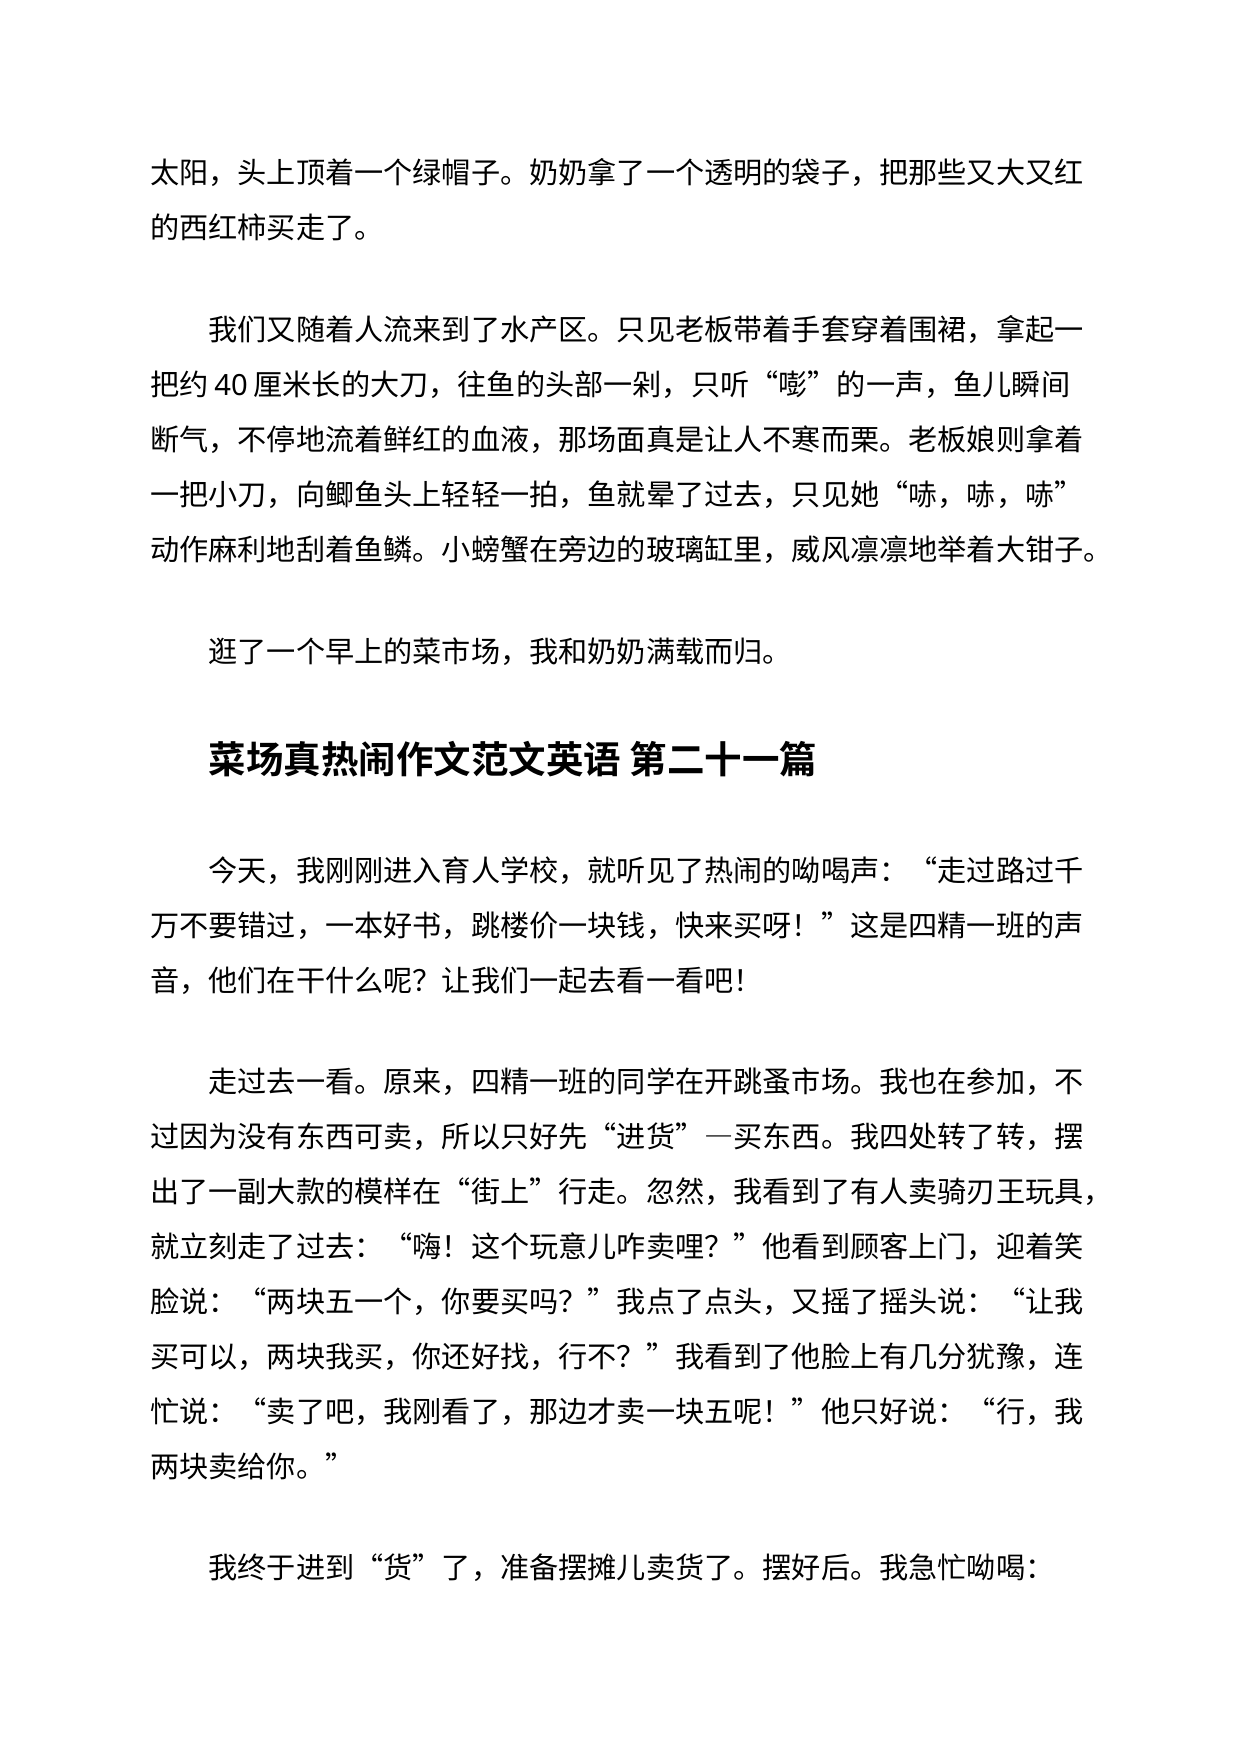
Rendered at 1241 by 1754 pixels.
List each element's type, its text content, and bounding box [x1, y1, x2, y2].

text 我们又随着人流来到了水产区。只见老板带着手套穿着围裙，拿起一把约40厘米长的大刀，往鱼的头部一剁，只听“嘭”的一声，鱼儿瞬间断气，不停地流着鲜红的血液，那场面真是让人不寒而栗。老板娘则拿着一把小刀，向鲫鱼头上轻轻一拍，鱼就晕了过去，只见她“哧，哧，哧”动作麻利地刮着鱼鳞。小螃蟹在旁边的玻璃缸里，威风凛凛地举着大钳子。 [150, 307, 1090, 569]
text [150, 150, 1090, 247]
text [150, 1545, 1090, 1587]
text 今天，我刚刚进入育人学校，就听见了热闹的呦喝声：“走过路过千万不要错过，一本好书，跳楼价一块钱，快来买呀！”这是四精一班的声音，他们在干什么呢？让我们一起去看一看吧！ [150, 847, 1090, 999]
text 菜场真热闹作文范文英语 第二十一篇 [150, 730, 1090, 784]
text 逛了一个早上的菜市场，我和奶奶满载而归。 [150, 628, 1090, 670]
text 走过去一看。原来，四精一班的同学在开跳蚤市场。我也在参加，不过因为没有东西可卖，所以只好先“进货”—买东西。我四处转了转，摆出了一副大款的模样在“街上”行走。忽然，我看到了有人卖骑刃王玩具，就立刻走了过去：“嗨！这个玩意儿咋卖哩？”他看到顾客上门，迎着笑脸说：“两块五一个，你要买吗？”我点了点头，又摇了摇头说：“让我买可以，两块我买，你还好找，行不？”我看到了他脸上有几分犹豫，连忙说：“卖了吧，我刚看了，那边才卖一块五呢！”他只好说：“行，我两块卖给你。” [150, 1059, 1090, 1485]
